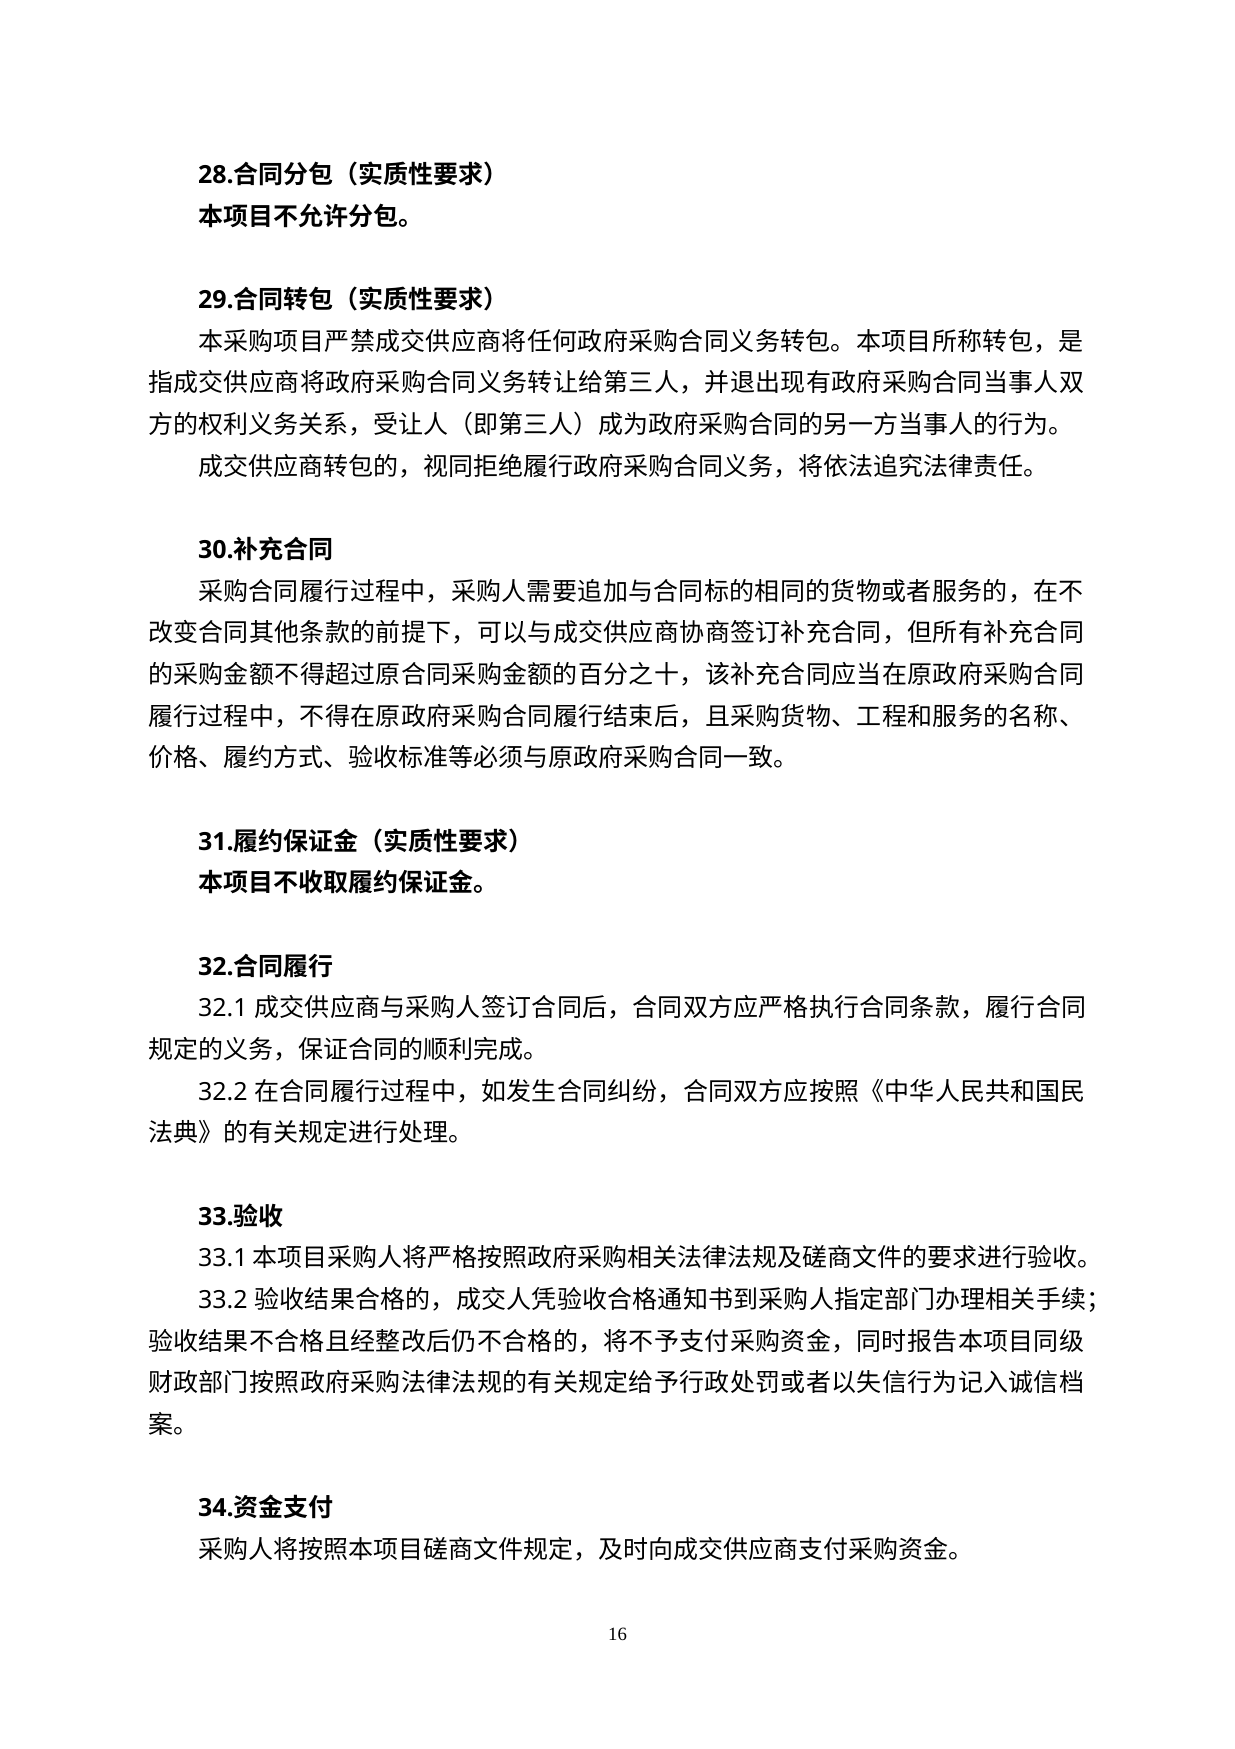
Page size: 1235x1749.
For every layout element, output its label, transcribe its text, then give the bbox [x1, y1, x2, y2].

text 本采购项目严禁成交供应商将任何政府采购合同义务转包。本项目所称转包，是指成交供应商将政府采购合同义务转让给第三人，并退出现有政府采购合同当事人双方的权利义务关系，受让人（即第三人）成为政府采购合同的另一方当事人的行为。 [148, 317, 1087, 442]
text 采购人将按照本项目磋商文件规定，及时向成交供应商支付采购资金。 [148, 1525, 1087, 1567]
subtitle 31.履约保证金（实质性要求） [148, 817, 1087, 858]
text 32.1 成交供应商与采购人签订合同后，合同双方应严格执行合同条款，履行合同规定的义务，保证合同的顺利完成。 [148, 983, 1087, 1067]
text 本项目不收取履约保证金。 [148, 858, 1087, 900]
subtitle 28.合同分包（实质性要求） [148, 150, 1087, 192]
text 33.2 验收结果合格的，成交人凭验收合格通知书到采购人指定部门办理相关手续；验收结果不合格且经整改后仍不合格的，将不予支付采购资金，同时报告本项目同级财政部门按照政府采购法律法规的有关规定给予行政处罚或者以失信行为记入诚信档案。 [148, 1275, 1087, 1442]
text 成交供应商转包的，视同拒绝履行政府采购合同义务，将依法追究法律责任。 [148, 442, 1087, 483]
subtitle 34.资金支付 [148, 1483, 1087, 1525]
text 32.2 在合同履行过程中，如发生合同纠纷，合同双方应按照《中华人民共和国民法典》的有关规定进行处理。 [148, 1067, 1087, 1150]
subtitle 33.验收 [148, 1192, 1087, 1233]
subtitle 32.合同履行 [148, 942, 1087, 983]
subtitle 30.补充合同 [148, 525, 1087, 567]
text 本项目不允许分包。 [148, 192, 1087, 233]
subtitle 29.合同转包（实质性要求） [148, 275, 1087, 317]
text 采购合同履行过程中，采购人需要追加与合同标的相同的货物或者服务的，在不改变合同其他条款的前提下，可以与成交供应商协商签订补充合同，但所有补充合同的采购金额不得超过原合同采购金额的百分之十，该补充合同应当在原政府采购合同履行过程中，不得在原政府采购合同履行结束后，且采购货物、工程和服务的名称、价格、履约方式、验收标准等必须与原政府采购合同一致。 [148, 567, 1087, 775]
text 33.1本项目采购人将严格按照政府采购相关法律法规及磋商文件的要求进行验收。 [148, 1233, 1087, 1275]
